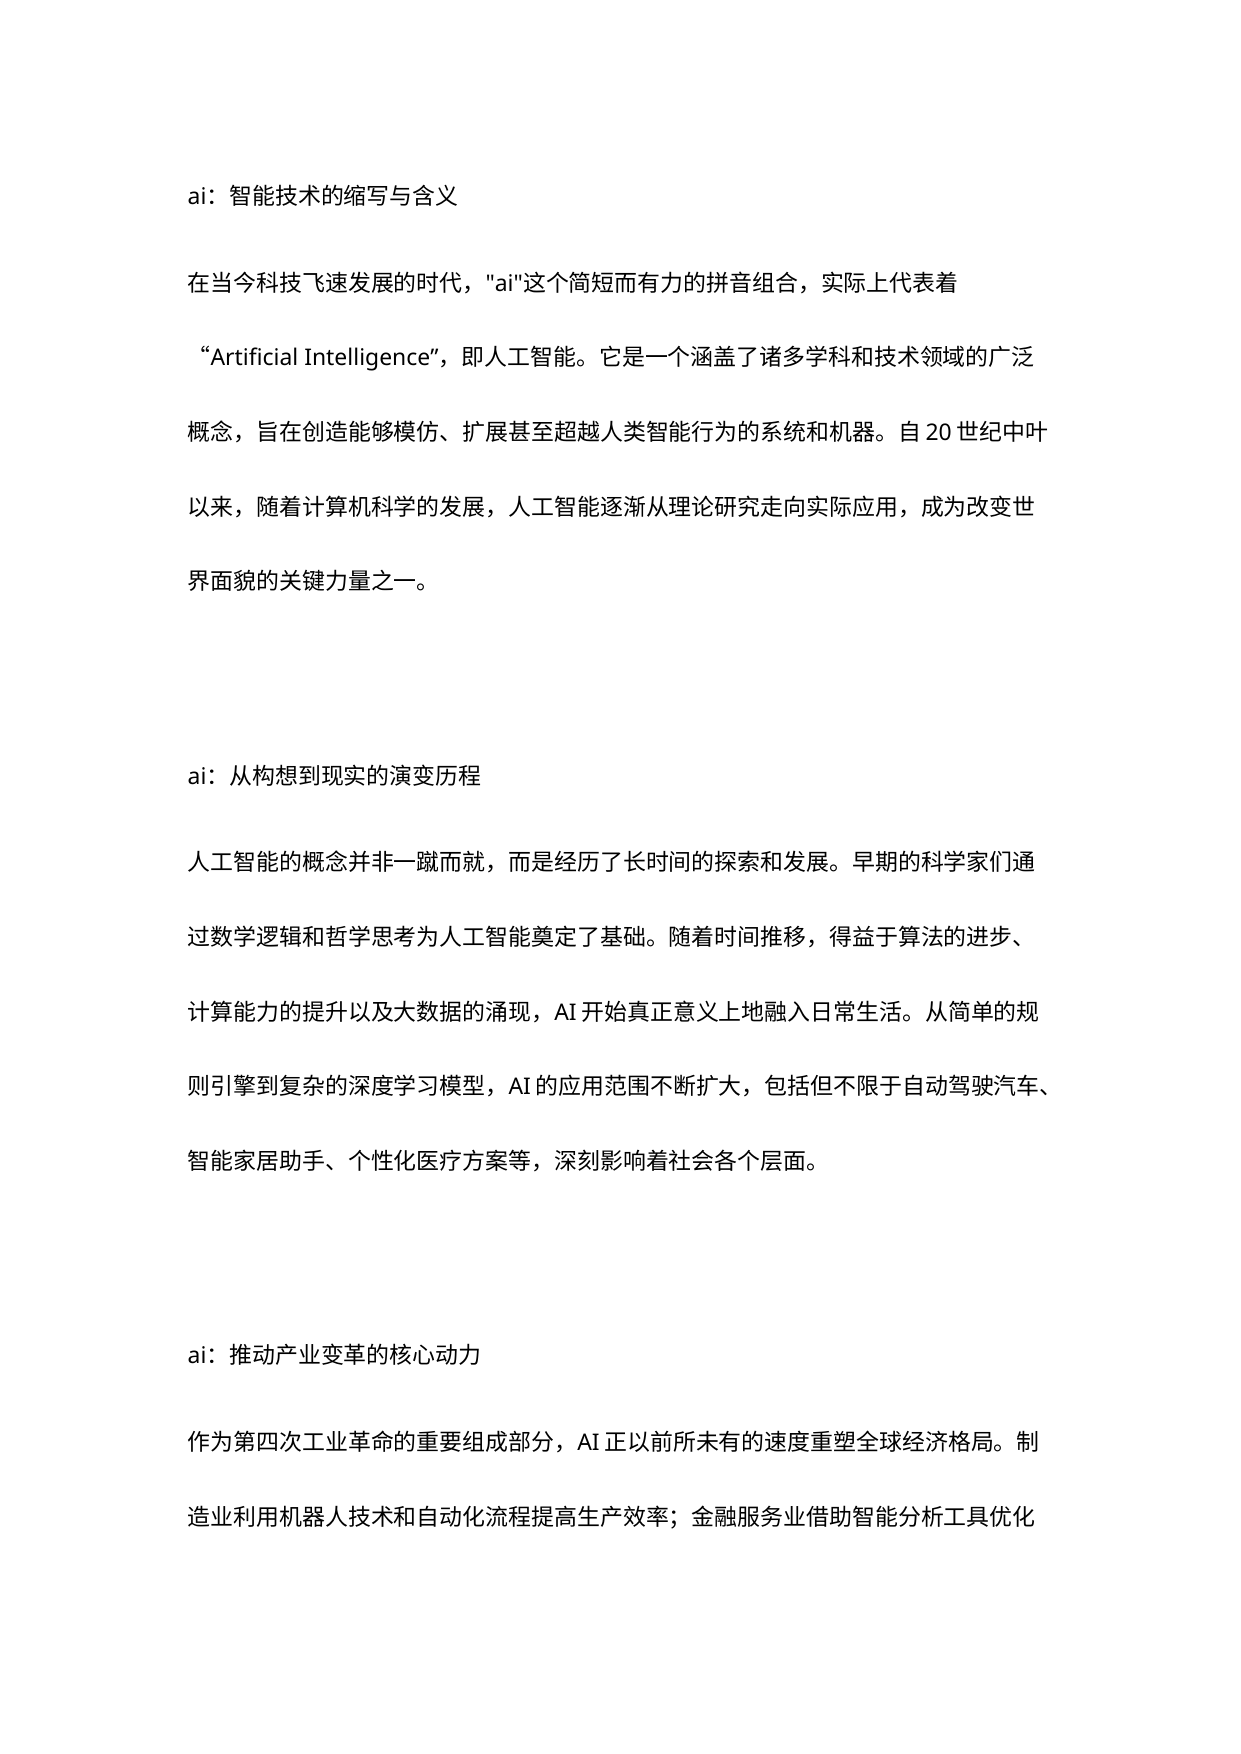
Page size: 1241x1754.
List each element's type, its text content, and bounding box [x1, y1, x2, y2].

text ai：推动产业变革的核心动力 [187, 1321, 1053, 1386]
text 在当今科技飞速发展的时代，"ai"这个简短而有力的拼音组合，实际上代表着“Artificial Intelligence”，即人工智能。它是一个涵盖了诸多学科和技术领域的广泛概念，旨在创造能够模仿、扩展甚至超越人类智能行为的系统和机器。自20世纪中叶以来，随着计算机科学的发展，人工智能逐渐从理论研究走向实际应用，成为改变世界面貌的关键力量之一。 [187, 249, 1053, 612]
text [187, 1408, 1053, 1548]
text ai：从构想到现实的演变历程 [187, 742, 1053, 807]
text ai：智能技术的缩写与含义 [187, 162, 1053, 227]
text 人工智能的概念并非一蹴而就，而是经历了长时间的探索和发展。早期的科学家们通过数学逻辑和哲学思考为人工智能奠定了基础。随着时间推移，得益于算法的进步、计算能力的提升以及大数据的涌现，AI开始真正意义上地融入日常生活。从简单的规则引擎到复杂的深度学习模型，AI的应用范围不断扩大，包括但不限于自动驾驶汽车、智能家居助手、个性化医疗方案等，深刻影响着社会各个层面。 [187, 828, 1053, 1192]
